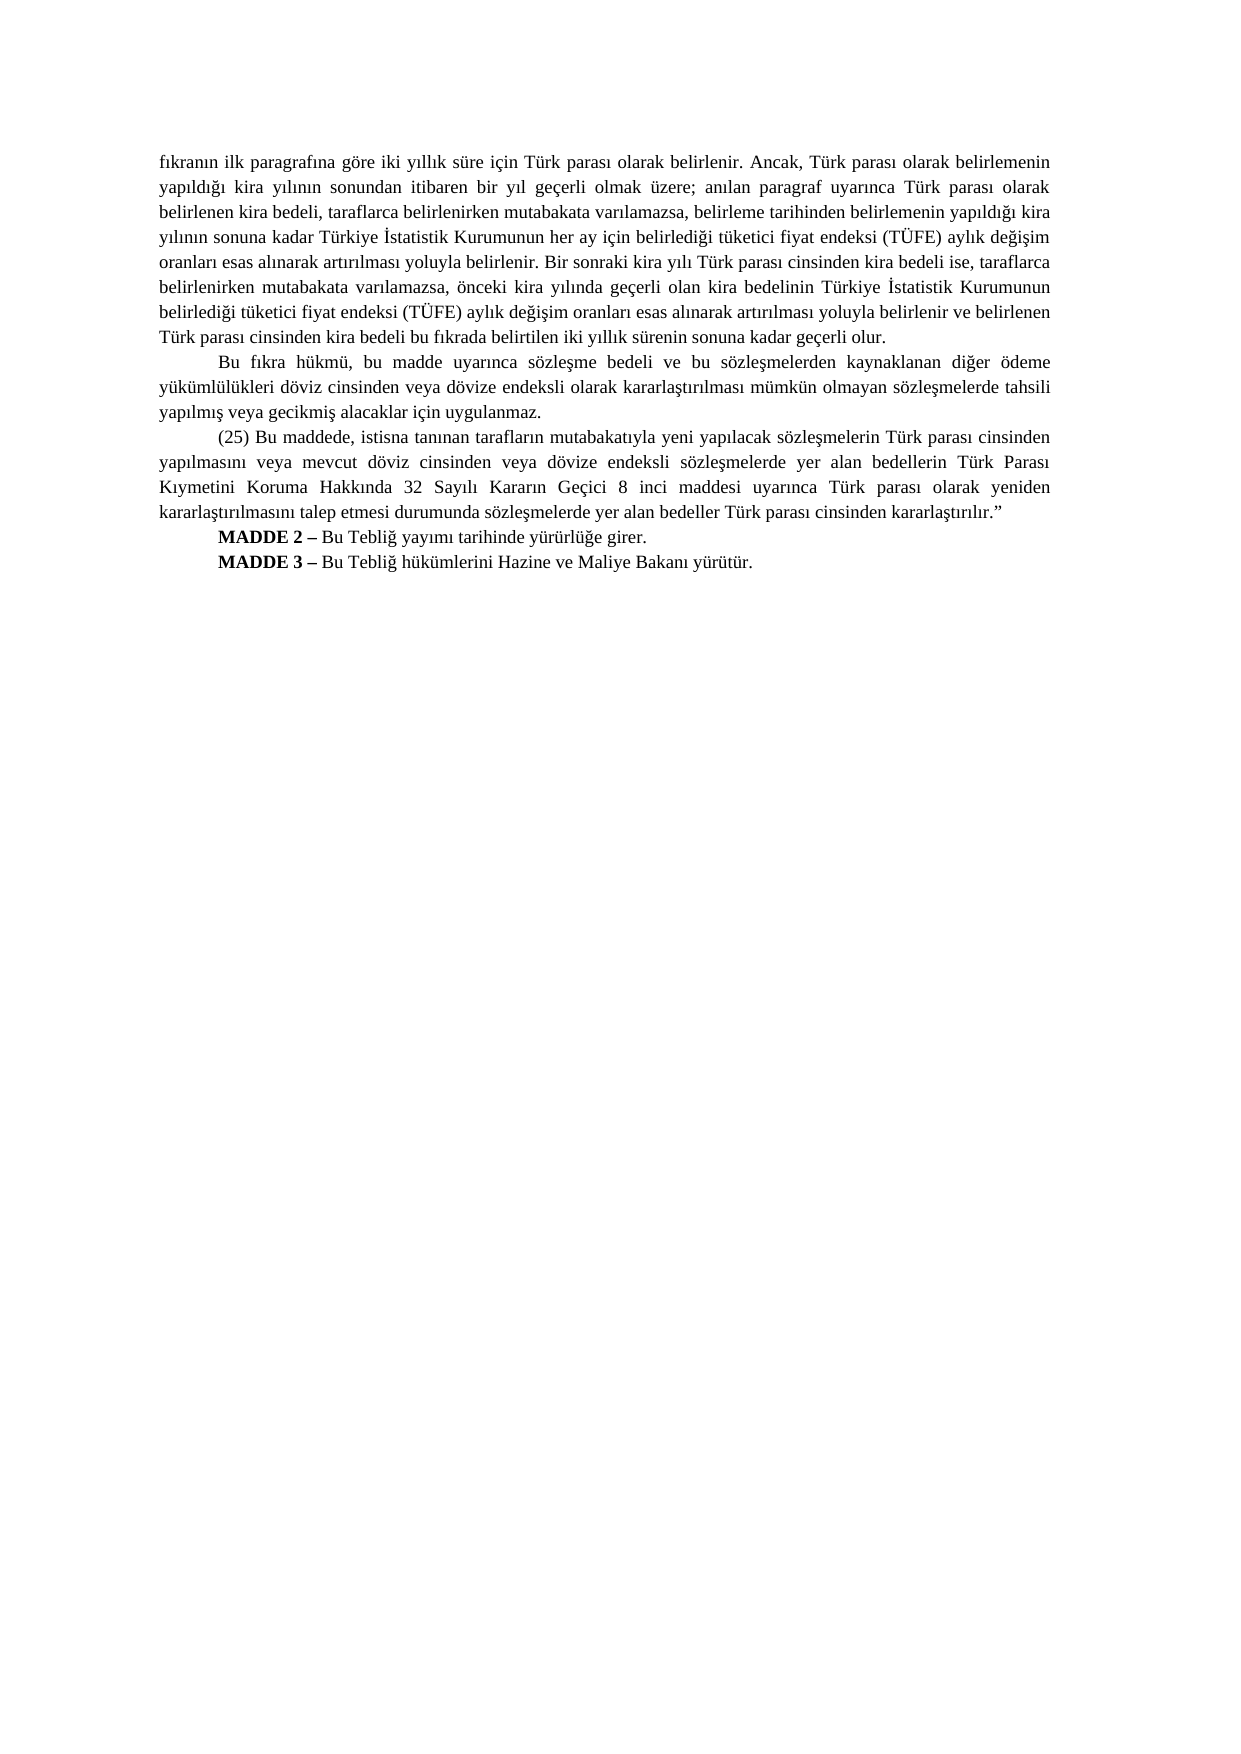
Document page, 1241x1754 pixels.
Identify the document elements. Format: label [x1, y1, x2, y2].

table_cell [148, 148, 1063, 573]
